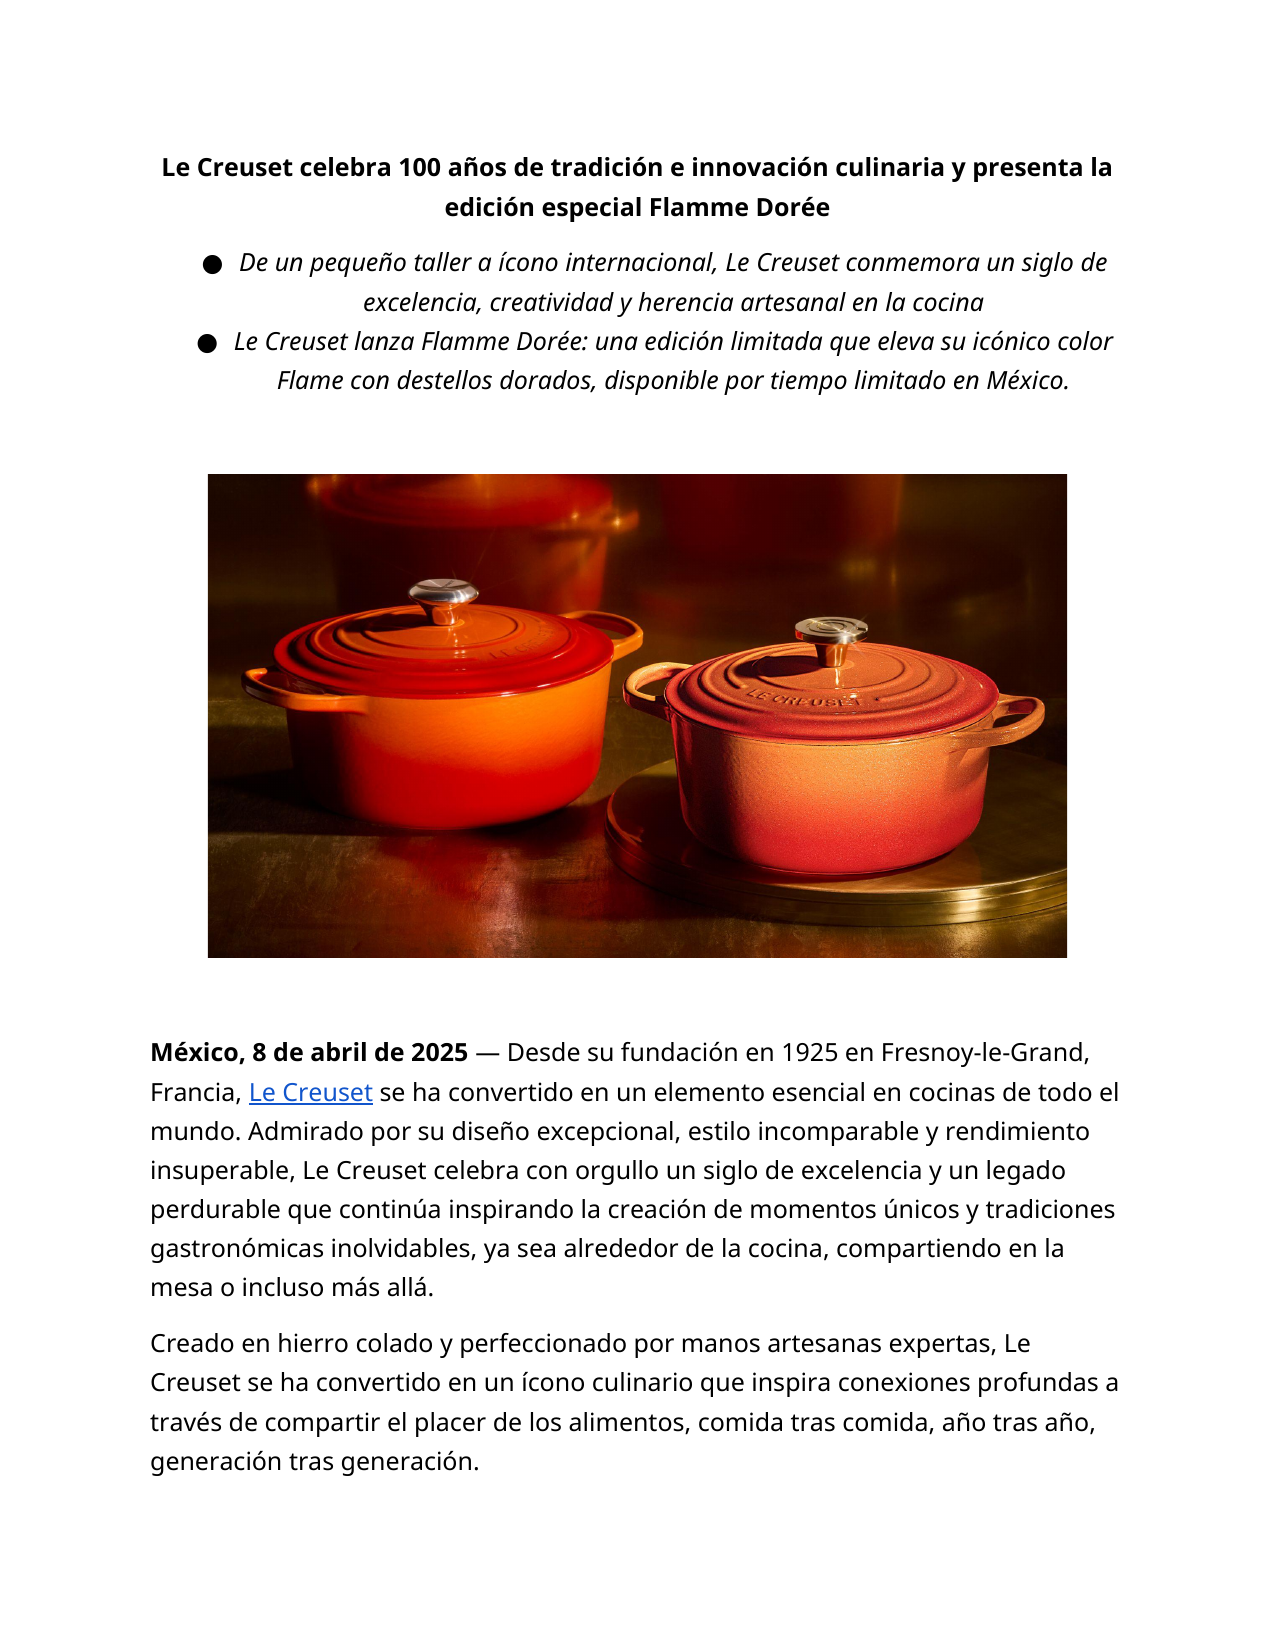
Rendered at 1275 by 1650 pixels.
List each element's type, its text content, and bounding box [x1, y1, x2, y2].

list Le Creuset lanza Flamme Dorée: una edición limitada que eleva su icónico color Flame con destellos dorados, disponible por tiempo limitado en México. [187, 323, 1125, 397]
text Le Creuset celebra 100 años de tradición e innovación culinaria y presenta la edición especial Flamme Dorée [150, 150, 1125, 223]
text Creado en hierro colado y perfeccionado por manos artesanas expertas, Le Creuset se ha convertido en un ícono culinario que inspira conexiones profundas a través de compartir el placer de los alimentos, comida tras comida, año tras año, generación tras generación. [150, 1326, 1125, 1477]
list De un pequeño taller a ícono internacional, Le Creuset conmemora un siglo de excelencia, creatividad y herencia artesanal en la cocina [187, 245, 1125, 318]
picture [207, 474, 1068, 958]
text México, 8 de abril de 2025 — Desde su fundación en 1925 en Fresnoy-le-Grand, Francia, Le Creuset se ha convertido en un elemento esencial en cocinas de todo el mundo. Admirado por su diseño excepcional, estilo incomparable y rendimiento insuperable, Le Creuset celebra con orgullo un siglo de excelencia y un legado perdurable que continúa inspirando la creación de momentos únicos y tradiciones gastronómicas inolvidables, ya sea alrededor de la cocina, compartiendo en la mesa o incluso más allá. [150, 1035, 1125, 1304]
